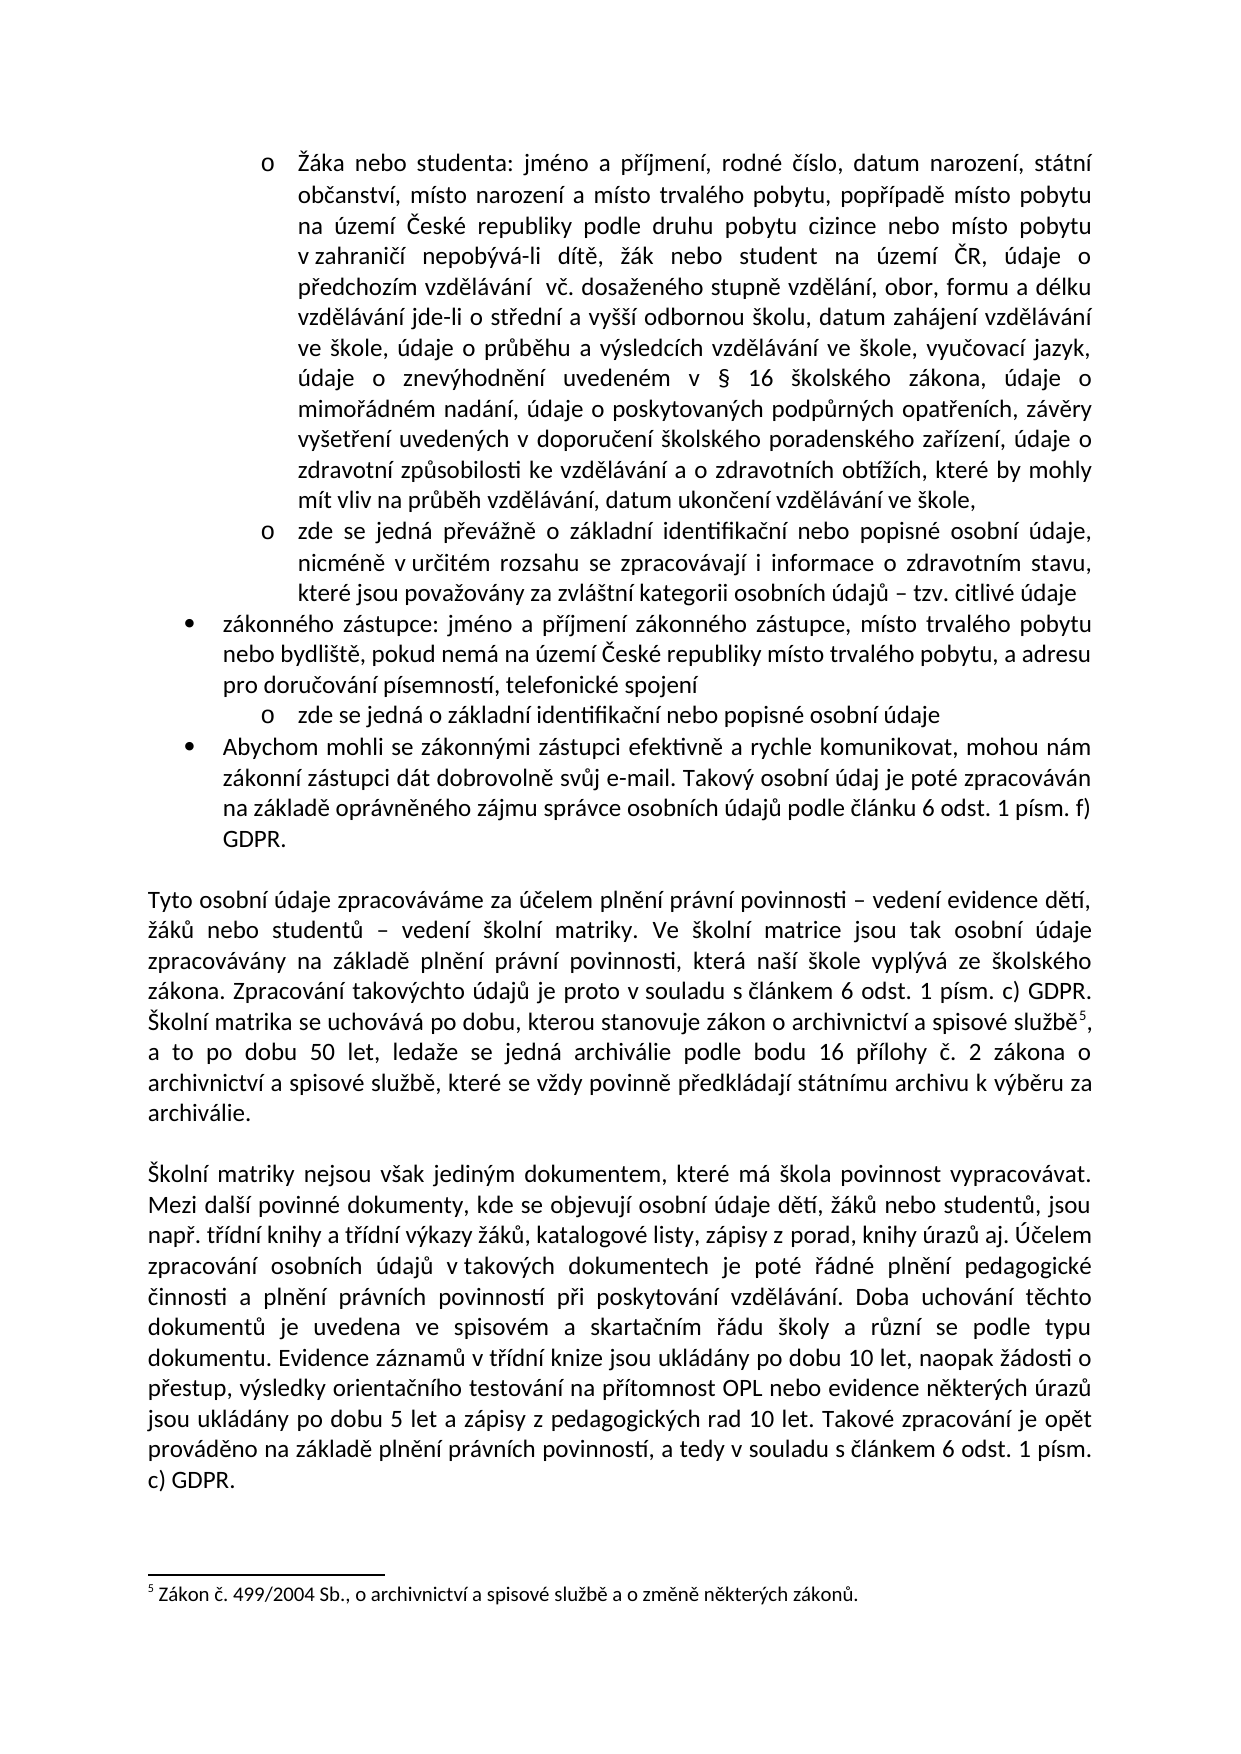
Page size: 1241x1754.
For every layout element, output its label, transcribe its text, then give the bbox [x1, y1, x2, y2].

list Abychom mohli se zákonnými zástupci efektivně a rychle komunikovat, mohou nám zákonní zástupci dát dobrovolně svůj e-mail. Takový osobní údaj je poté zpracováván na základě oprávněného zájmu správce osobních údajů podle článku 6 odst. 1 písm. f) GDPR. [185, 731, 1093, 853]
list zde se jedná o základní identifikační nebo popisné osobní údaje [260, 699, 1093, 731]
text Školní matriky nejsou však jediným dokumentem, které má škola povinnost vypracovávat. Mezi další povinné dokumenty, kde se objevují osobní údaje dětí, žáků nebo studentů, jsou např. třídní knihy a třídní výkazy žáků, katalogové listy, zápisy z porad, knihy úrazů aj. Účelem zpracování osobních údajů v takových dokumentech je poté řádné plnění pedagogické činnosti a plnění právních povinností při poskytování vzdělávání. Doba uchování těchto dokumentů je uvedena ve spisovém a skartačním řádu školy a různí se podle typu dokumentu. Evidence záznamů v třídní knize jsou ukládány po dobu 10 let, naopak žádosti o přestup, výsledky orientačního testování na přítomnost OPL nebo evidence některých úrazů jsou ukládány po dobu 5 let a zápisy z pedagogických rad 10 let. Takové zpracování je opět prováděno na základě plnění právních povinností, a tedy v souladu s článkem 6 odst. 1 písm. c) GDPR. [148, 1158, 1093, 1494]
list zde se jedná převážně o základní identifikační nebo popisné osobní údaje, nicméně v určitém rozsahu se zpracovávají i informace o zdravotním stavu, které jsou považovány za zvláštní kategorii osobních údajů – tzv. citlivé údaje [260, 515, 1093, 608]
list Žáka nebo studenta: jméno a příjmení, rodné číslo, datum narození, státní občanství, místo narození a místo trvalého pobytu, popřípadě místo pobytu na území České republiky podle druhu pobytu cizince nebo místo pobytu v zahraničí nepobývá-li dítě, žák nebo student na území ČR, údaje o předchozím vzdělávání vč. dosaženého stupně vzdělání, obor, formu a délku vzdělávání jde-li o střední a vyšší odbornou školu, datum zahájení vzdělávání ve škole, údaje o průběhu a výsledcích vzdělávání ve škole, vyučovací jazyk, údaje o znevýhodnění uvedeném v § 16 školského zákona, údaje o mimořádném nadání, údaje o poskytovaných podpůrných opatřeních, závěry vyšetření uvedených v doporučení školského poradenského zařízení, údaje o zdravotní způsobilosti ke vzdělávání a o zdravotních obtížích, které by mohly mít vliv na průběh vzdělávání, datum ukončení vzdělávání ve škole, [260, 148, 1093, 515]
list zákonného zástupce: jméno a příjmení zákonného zástupce, místo trvalého pobytu nebo bydliště, pokud nemá na území České republiky místo trvalého pobytu, a adresu pro doručování písemností, telefonické spojení [185, 608, 1093, 699]
text Tyto osobní údaje zpracováváme za účelem plnění právní povinnosti – vedení evidence dětí, žáků nebo studentů – vedení školní matriky. Ve školní matrice jsou tak osobní údaje zpracovávány na základě plnění právní povinnosti, která naší škole vyplývá ze školského zákona. Zpracování takovýchto údajů je proto v souladu s článkem 6 odst. 1 písm. c) GDPR. Školní matrika se uchovává po dobu, kterou stanovuje zákon o archivnictví a spisové službě, a to po dobu 50 let, ledaže se jedná archiválie podle bodu 16 přílohy č. 2 zákona o archivnictví a spisové službě, které se vždy povinně předkládají státnímu archivu k výběru za archiválie. [148, 884, 1093, 1128]
